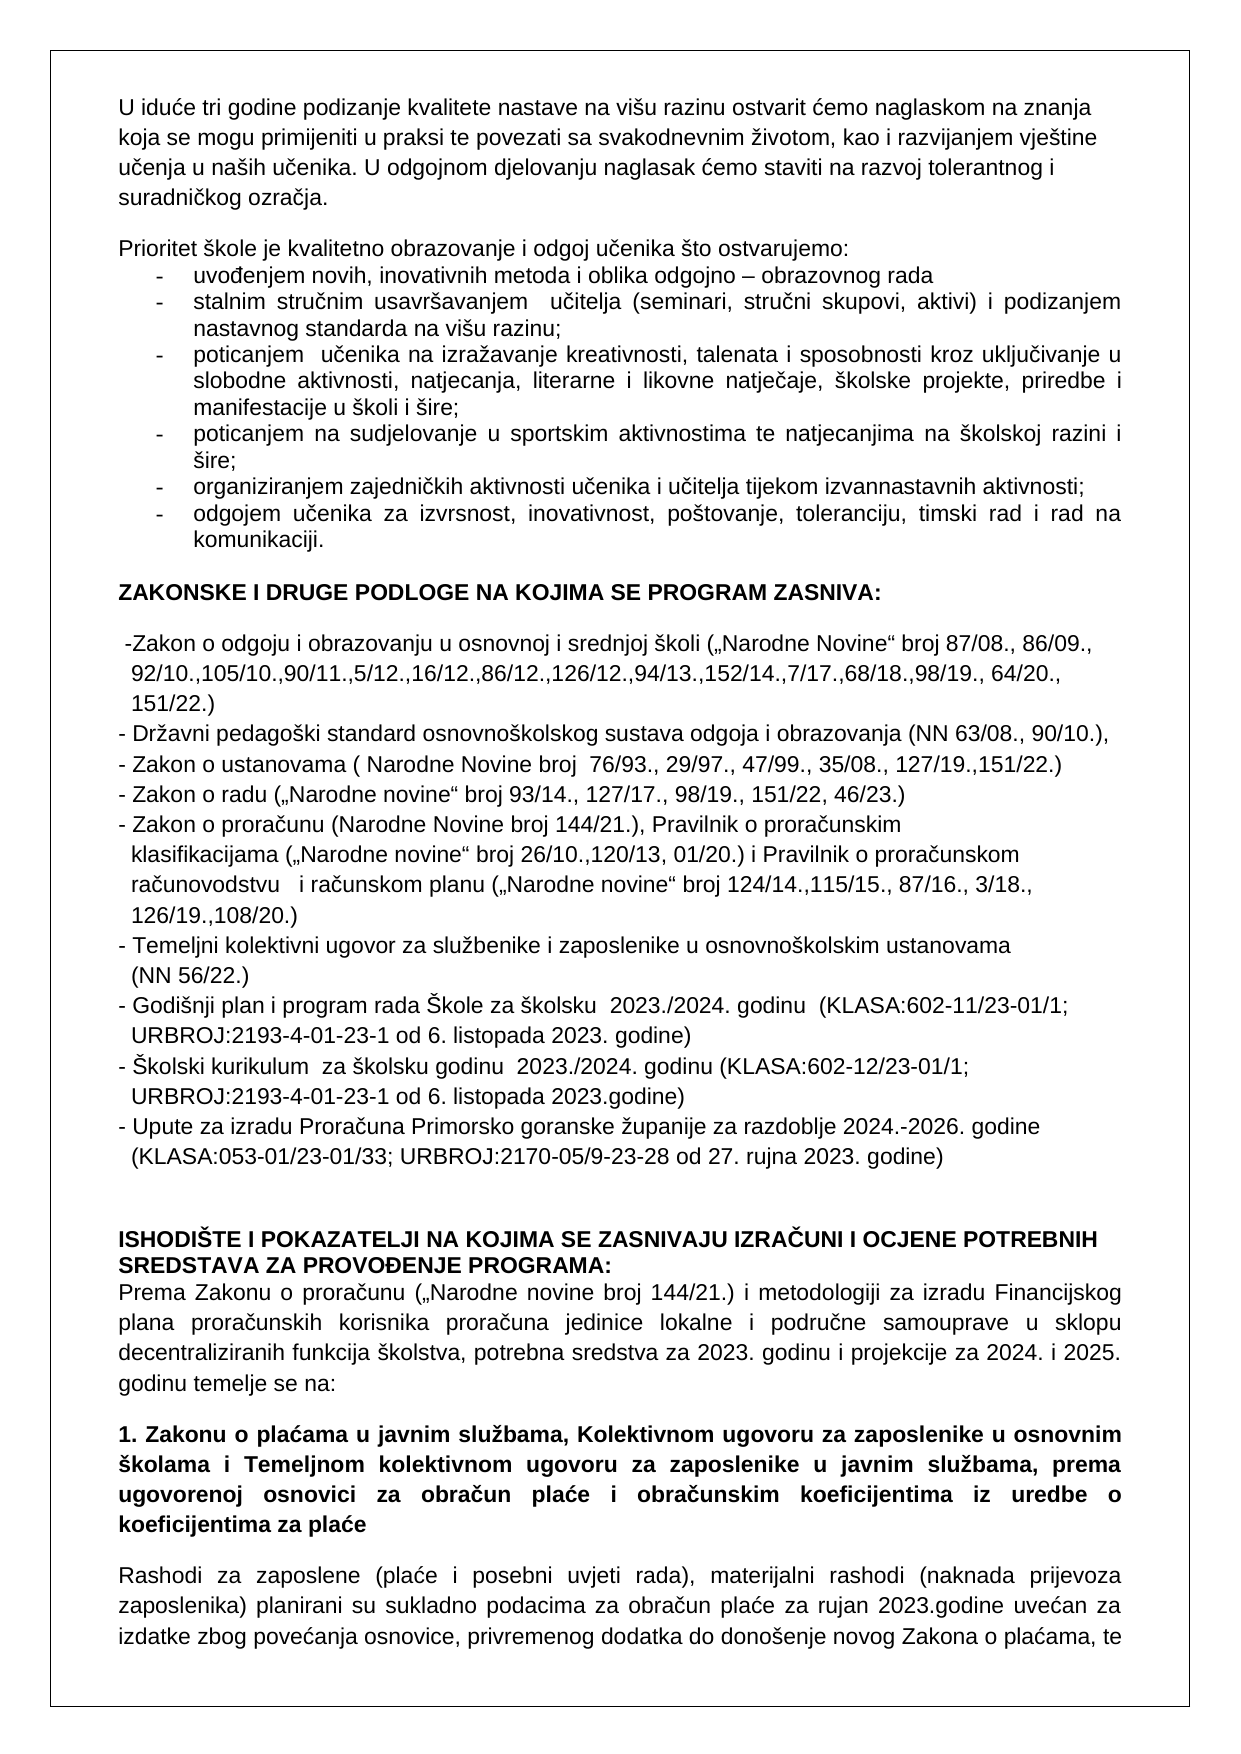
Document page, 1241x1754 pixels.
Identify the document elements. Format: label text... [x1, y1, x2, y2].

text U iduće tri godine podizanje kvalitete nastave na višu razinu ostvarit ćemo naglaskom na znanja koja se mogu primijeniti u praksi te povezati sa svakodnevnim životom, kao i razvijanjem vještine učenja u naših učenika. U odgojnom djelovanju naglasak ćemo staviti na razvoj tolerantnog i suradničkog ozračja. [118, 94, 1122, 211]
text URBROJ:2193-4-01-23-1 od 6. listopada 2023. godine) [118, 1022, 1122, 1049]
text klasifikacijama („Narodne novine“ broj 26/10.,120/13, 01/20.) i Pravilnik o proračunskom [118, 841, 1122, 867]
text (NN 56/22.) [118, 962, 1122, 988]
text URBROJ:2193-4-01-23-1 od 6. listopada 2023.godine) [118, 1083, 1122, 1109]
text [118, 1562, 1122, 1649]
text - Zakon o ustanovama ( Narodne Novine broj 76/93., 29/97., 47/99., 35/08., 127/19.,151/22.) [118, 751, 1122, 777]
list poticanjem učenika na izražavanje kreativnosti, talenata i sposobnosti kroz uključivanje u slobodne aktivnosti, natjecanja, literarne i likovne natječaje, školske projekte, priredbe i manifestacije u školi i šire; [156, 341, 1122, 420]
list poticanjem na sudjelovanje u sportskim aktivnostima te natjecanjima na školskoj razini i šire; [156, 420, 1122, 473]
list odgojem učenika za izvrsnost, inovativnost, poštovanje, toleranciju, timski rad i rad na komunikaciji. [156, 499, 1122, 552]
text računovodstvu i računskom planu („Narodne novine“ broj 124/14.,115/15., 87/16., 3/18., [118, 871, 1122, 898]
text 126/19.,108/20.) [118, 902, 1122, 928]
text Prioritet škole je kvalitetno obrazovanje i odgoj učenika što ostvarujemo: [118, 235, 1122, 262]
text ZAKONSKE I DRUGE PODLOGE NA KOJIMA SE PROGRAM ZASNIVA: [118, 579, 1122, 605]
list stalnim stručnim usavršavanjem učitelja (seminari, stručni skupovi, aktivi) i podizanjem nastavnog standarda na višu razinu; [156, 288, 1122, 341]
text - Zakon o proračunu (Narodne Novine broj 144/21.), Pravilnik o proračunskim [118, 811, 1122, 837]
text - Godišnji plan i program rada Škole za školsku 2023./2024. godinu (KLASA:602-11/23-01/1; [118, 992, 1122, 1018]
list organiziranjem zajedničkih aktivnosti učenika i učitelja tijekom izvannastavnih aktivnosti; [156, 473, 1122, 499]
text - Školski kurikulum za školsku godinu 2023./2024. godinu (KLASA:602-12/23-01/1; [118, 1053, 1122, 1079]
text - Upute za izradu Proračuna Primorsko goranske županije za razdoblje 2024.-2026. godine [118, 1113, 1122, 1139]
text - Zakon o radu („Narodne novine“ broj 93/14., 127/17., 98/19., 151/22, 46/23.) [118, 781, 1122, 807]
text Prema Zakonu o proračunu („Narodne novine broj 144/21.) i metodologiji za izradu Financijskog plana proračunskih korisnika proračuna jedinice lokalne i područne samouprave u sklopu decentraliziranih funkcija školstva, potrebna sredstva za 2023. godinu i projekcije za 2024. i 2025. godinu temelje se na: [118, 1279, 1122, 1396]
text 1. Zakonu o plaćama u javnim službama, Kolektivnom ugovoru za zaposlenike u osnovnim školama i Temeljnom kolektivnom ugovoru za zaposlenike u javnim službama, prema ugovorenoj osnovici za obračun plaće i obračunskim koeficijentima iz uredbe o koeficijentima za plaće [118, 1421, 1122, 1537]
text 92/10.,105/10.,90/11.,5/12.,16/12.,86/12.,126/12.,94/13.,152/14.,7/17.,68/18.,98/19., 64/20., [118, 660, 1122, 686]
text -Zakon o odgoju i obrazovanju u osnovnoj i srednjoj školi („Narodne Novine“ broj 87/08., 86/09., [118, 630, 1122, 656]
text 151/22.) [118, 690, 1122, 716]
text - Državni pedagoški standard osnovnoškolskog sustava odgoja i obrazovanja (NN 63/08., 90/10.), [118, 720, 1122, 747]
text - Temeljni kolektivni ugovor za službenike i zaposlenike u osnovnoškolskim ustanovama [118, 932, 1122, 958]
text (KLASA:053-01/23-01/33; URBROJ:2170-05/9-23-28 od 27. rujna 2023. godine) [118, 1143, 1122, 1169]
list uvođenjem novih, inovativnih metoda i oblika odgojno – obrazovnog rada [156, 262, 1122, 288]
text ISHODIŠTE I POKAZATELJI NA KOJIMA SE ZASNIVAJU IZRAČUNI I OCJENE POTREBNIH SREDSTAVA ZA PROVOĐENJE PROGRAMA: [118, 1226, 1122, 1279]
